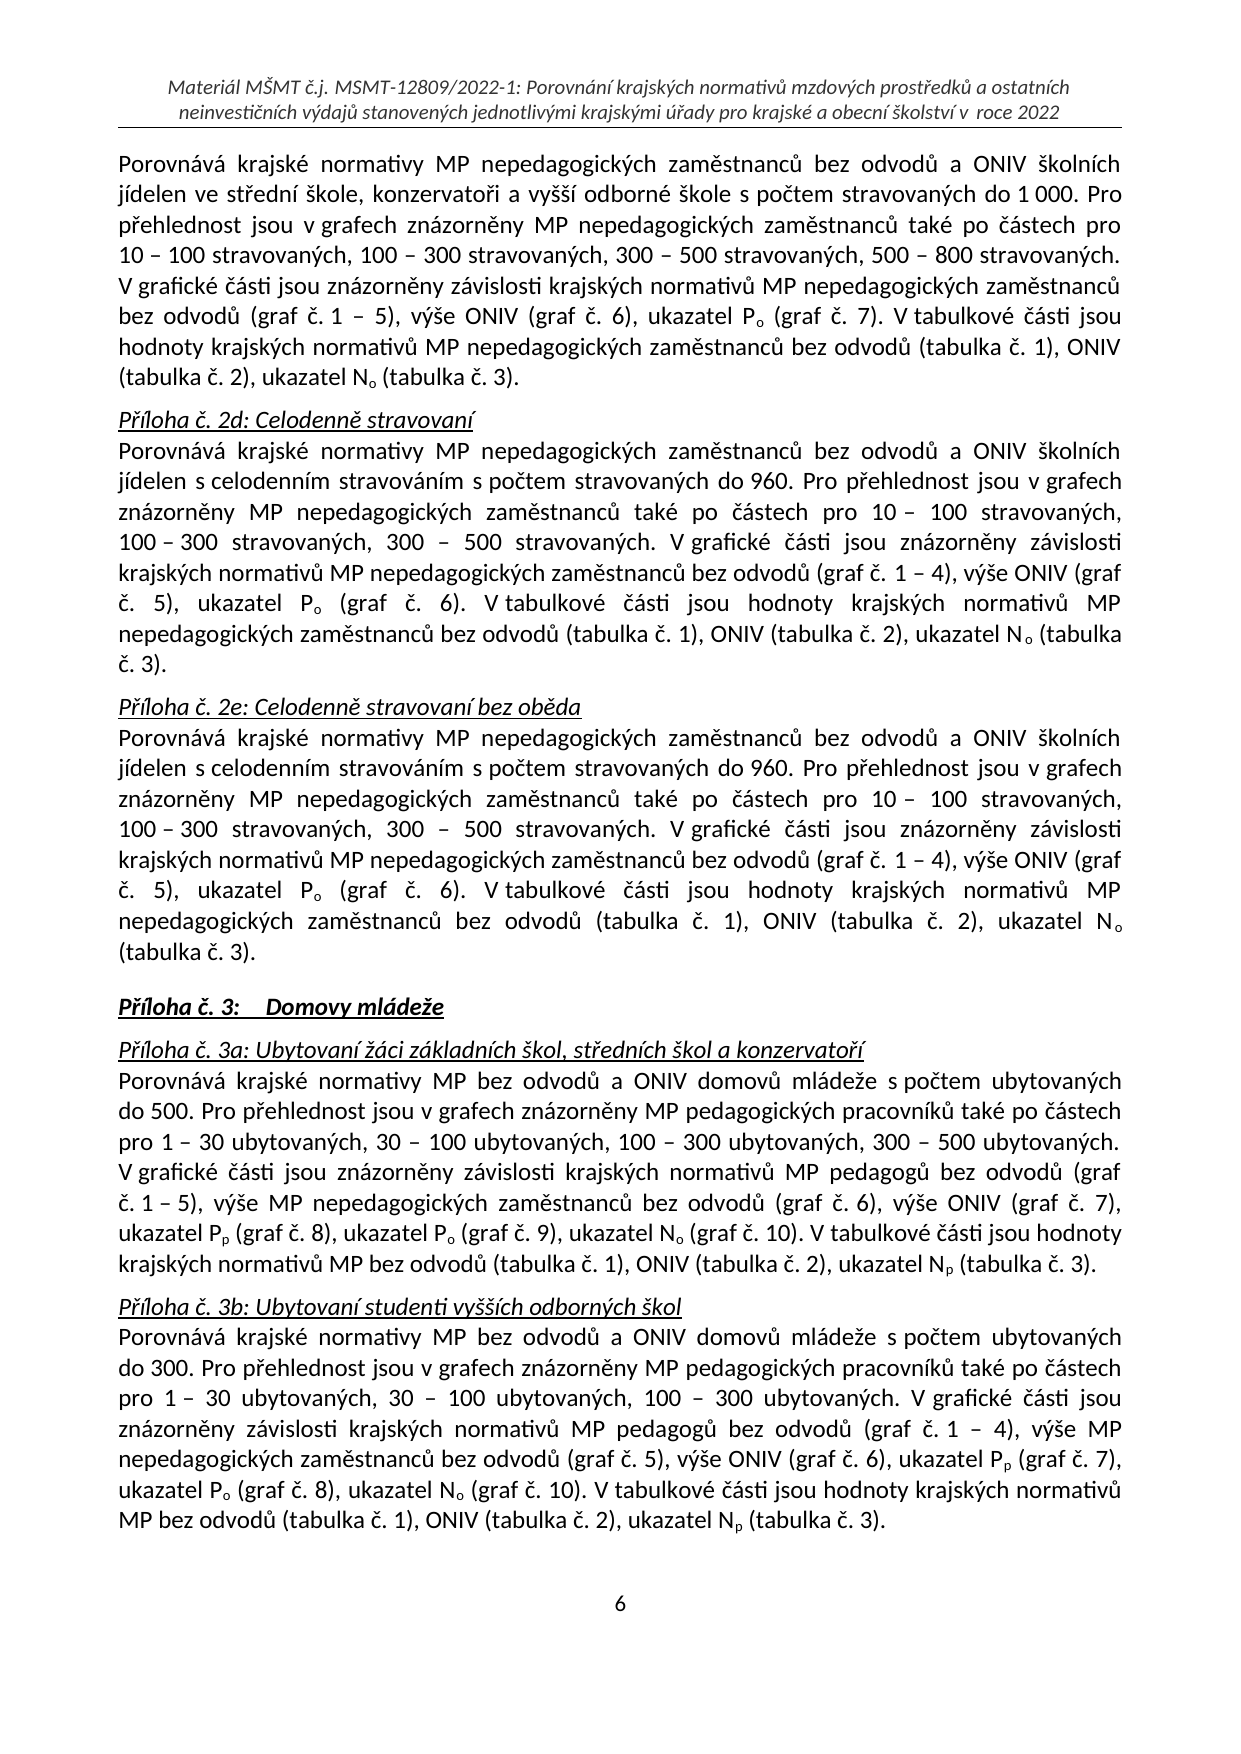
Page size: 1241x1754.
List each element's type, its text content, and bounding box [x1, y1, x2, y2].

text Příloha č. 3a: Ubytovaní žáci základních škol, středních škol a konzervatoří [118, 1034, 1122, 1065]
text Příloha č. 3b: Ubytovaní studenti vyšších odborných škol [118, 1291, 1122, 1321]
text Porovnává krajské normativy MP bez odvodů a ONIV domovů mládeže s počtem ubytovaných do 500. Pro přehlednost jsou v grafech znázorněny MP pedagogických pracovníků také po částech pro 1 – 30 ubytovaných, 30 – 100 ubytovaných, 100 – 300 ubytovaných, 300 – 500 ubytovaných. V grafické části jsou znázorněny závislosti krajských normativů MP pedagogů bez odvodů (graf č. 1 – 5), výše MP nepedagogických zaměstnanců bez odvodů (graf č. 6), výše ONIV (graf č. 7), ukazatel Pp (graf č. 8), ukazatel Po (graf č. 9), ukazatel No (graf č. 10). V tabulkové části jsou hodnoty krajských normativů MP bez odvodů (tabulka č. 1), ONIV (tabulka č. 2), ukazatel Np (tabulka č. 3). [118, 1065, 1122, 1278]
text Porovnává krajské normativy MP nepedagogických zaměstnanců bez odvodů a ONIV školních jídelen s celodenním stravováním s počtem stravovaných do 960. Pro přehlednost jsou v grafech znázorněny MP nepedagogických zaměstnanců také po částech pro 10 – 100 stravovaných, 100 – 300 stravovaných, 300 – 500 stravovaných. V grafické části jsou znázorněny závislosti krajských normativů MP nepedagogických zaměstnanců bez odvodů (graf č. 1 – 4), výše ONIV (graf č. 5), ukazatel Po (graf č. 6). V tabulkové části jsou hodnoty krajských normativů MP nepedagogických zaměstnanců bez odvodů (tabulka č. 1), ONIV (tabulka č. 2), ukazatel No (tabulka č. 3). [118, 722, 1122, 966]
text Příloha č. 3: Domovy mládeže [118, 991, 1122, 1022]
text Příloha č. 2e: Celodenně stravovaní bez oběda [118, 692, 1122, 722]
text Příloha č. 2d: Celodenně stravovaní [118, 404, 1122, 435]
text Porovnává krajské normativy MP nepedagogických zaměstnanců bez odvodů a ONIV školních jídelen s celodenním stravováním s počtem stravovaných do 960. Pro přehlednost jsou v grafech znázorněny MP nepedagogických zaměstnanců také po částech pro 10 – 100 stravovaných, 100 – 300 stravovaných, 300 – 500 stravovaných. V grafické části jsou znázorněny závislosti krajských normativů MP nepedagogických zaměstnanců bez odvodů (graf č. 1 – 4), výše ONIV (graf č. 5), ukazatel Po (graf č. 6). V tabulkové části jsou hodnoty krajských normativů MP nepedagogických zaměstnanců bez odvodů (tabulka č. 1), ONIV (tabulka č. 2), ukazatel No (tabulka č. 3). [118, 435, 1122, 679]
text Porovnává krajské normativy MP bez odvodů a ONIV domovů mládeže s počtem ubytovaných do 300. Pro přehlednost jsou v grafech znázorněny MP pedagogických pracovníků také po částech pro 1 – 30 ubytovaných, 30 – 100 ubytovaných, 100 – 300 ubytovaných. V grafické části jsou znázorněny závislosti krajských normativů MP pedagogů bez odvodů (graf č. 1 – 4), výše MP nepedagogických zaměstnanců bez odvodů (graf č. 5), výše ONIV (graf č. 6), ukazatel Pp (graf č. 7), ukazatel Po (graf č. 8), ukazatel No (graf č. 10). V tabulkové části jsou hodnoty krajských normativů MP bez odvodů (tabulka č. 1), ONIV (tabulka č. 2), ukazatel Np (tabulka č. 3). [118, 1321, 1122, 1535]
text Porovnává krajské normativy MP nepedagogických zaměstnanců bez odvodů a ONIV školních jídelen ve střední škole, konzervatoři a vyšší odborné škole s počtem stravovaných do 1 000. Pro přehlednost jsou v grafech znázorněny MP nepedagogických zaměstnanců také po částech pro 10 – 100 stravovaných, 100 – 300 stravovaných, 300 – 500 stravovaných, 500 – 800 stravovaných. V grafické části jsou znázorněny závislosti krajských normativů MP nepedagogických zaměstnanců bez odvodů (graf č. 1 – 5), výše ONIV (graf č. 6), ukazatel Po (graf č. 7). V tabulkové části jsou hodnoty krajských normativů MP nepedagogických zaměstnanců bez odvodů (tabulka č. 1), ONIV (tabulka č. 2), ukazatel No (tabulka č. 3). [118, 148, 1122, 392]
